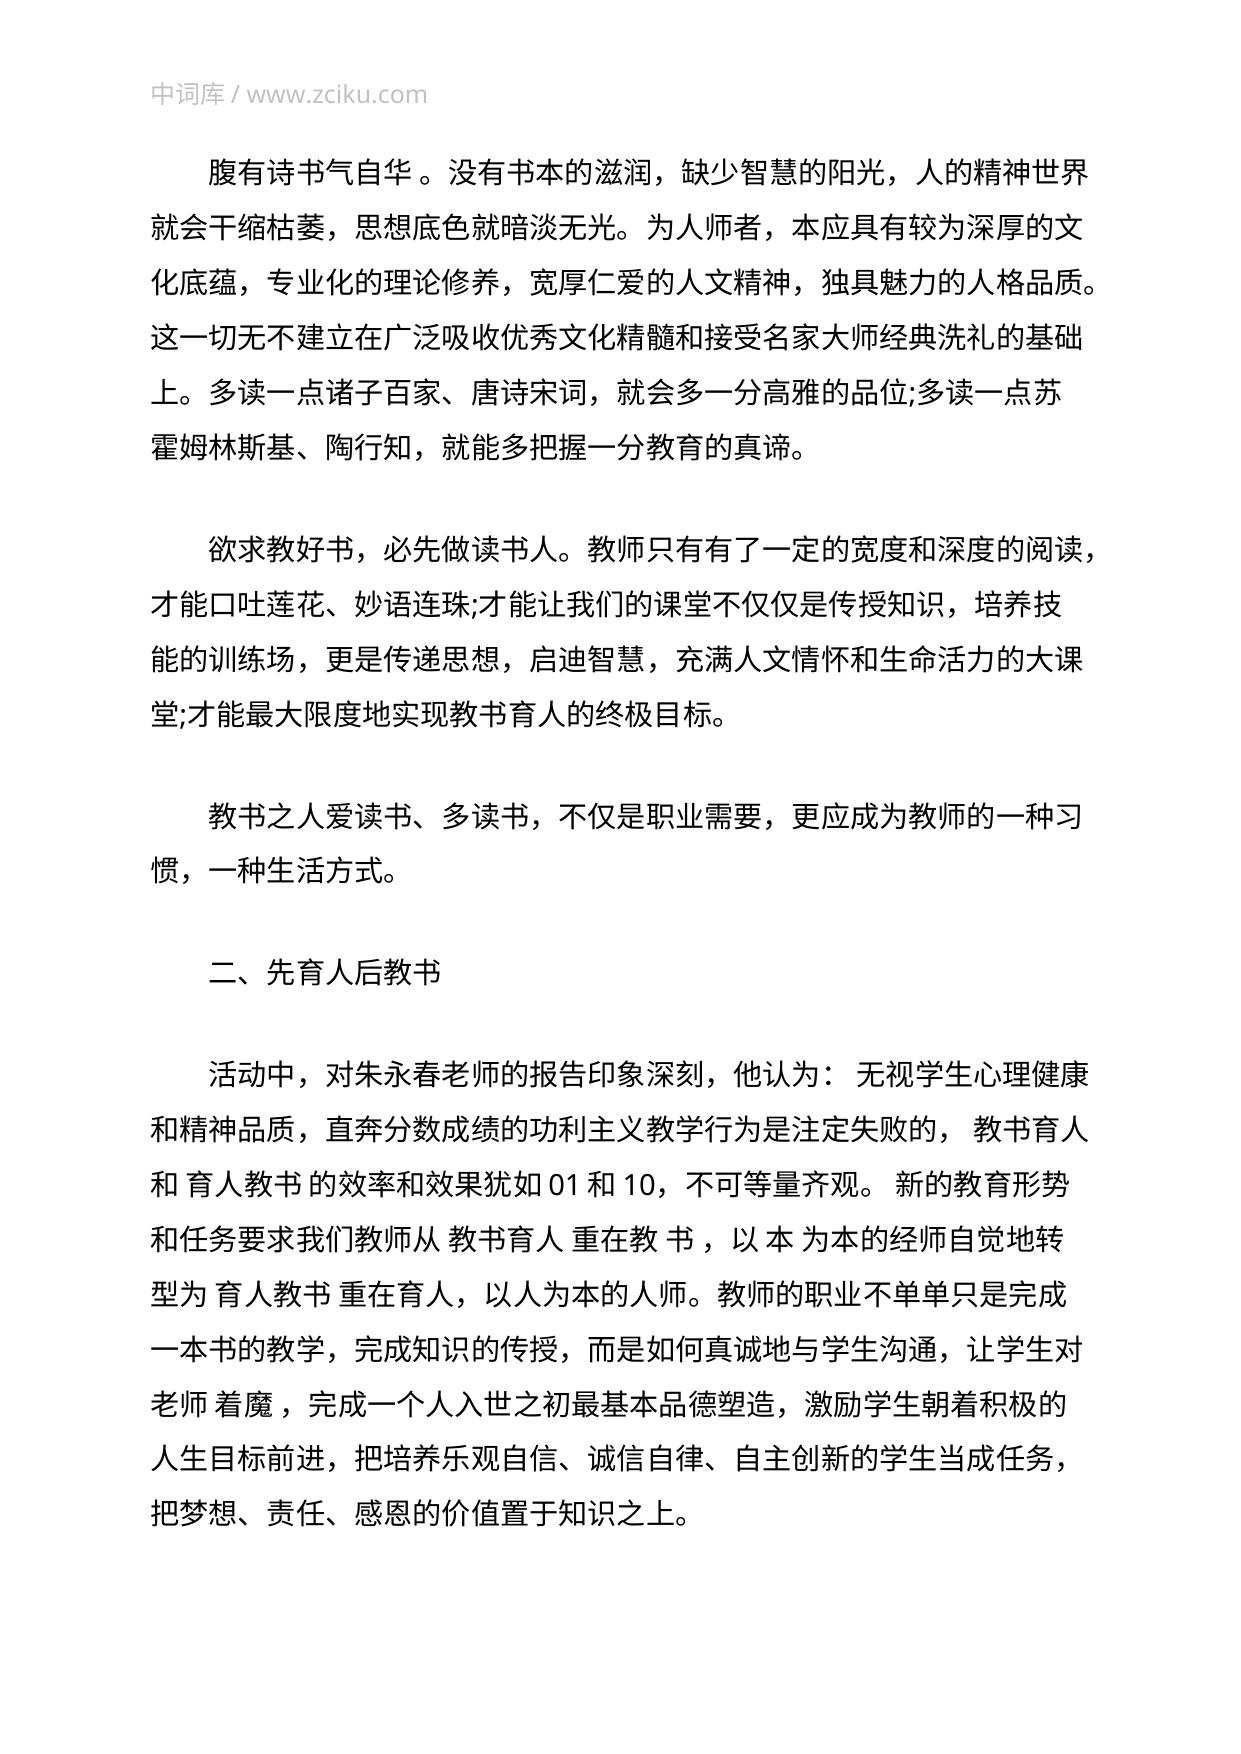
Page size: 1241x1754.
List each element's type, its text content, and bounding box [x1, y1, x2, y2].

text 二、先育人后教书 [150, 950, 1090, 992]
text 腹有诗书气自华 。没有书本的滋润，缺少智慧的阳光，人的精神世界就会干缩枯萎，思想底色就暗淡无光。为人师者，本应具有较为深厚的文化底蕴，专业化的理论修养，宽厚仁爱的人文精神，独具魅力的人格品质。这一切无不建立在广泛吸收优秀文化精髓和接受名家大师经典洗礼的基础上。多读一点诸子百家、唐诗宋词，就会多一分高雅的品位;多读一点苏霍姆林斯基、陶行知，就能多把握一分教育的真谛。 [150, 150, 1090, 467]
text 活动中，对朱永春老师的报告印象深刻，他认为： 无视学生心理健康和精神品质，直奔分数成绩的功利主义教学行为是注定失败的， 教书育人 和 育人教书 的效率和效果犹如01和10，不可等量齐观。 新的教育形势和任务要求我们教师从 教书育人 重在教 书 ，以 本 为本的经师自觉地转型为 育人教书 重在育人，以人为本的人师。教师的职业不单单只是完成一本书的教学，完成知识的传授，而是如何真诚地与学生沟通，让学生对老师 着魔 ，完成一个人入世之初最基本品德塑造，激励学生朝着积极的人生目标前进，把培养乐观自信、诚信自律、自主创新的学生当成任务，把梦想、责任、感恩的价值置于知识之上。 [150, 1052, 1090, 1533]
text 欲求教好书，必先做读书人。教师只有有了一定的宽度和深度的阅读，才能口吐莲花、妙语连珠;才能让我们的课堂不仅仅是传授知识，培养技能的训练场，更是传递思想，启迪智慧，充满人文情怀和生命活力的大课堂;才能最大限度地实现教书育人的终极目标。 [150, 526, 1090, 733]
text 教书之人爱读书、多读书，不仅是职业需要，更应成为教师的一种习惯，一种生活方式。 [150, 793, 1090, 890]
